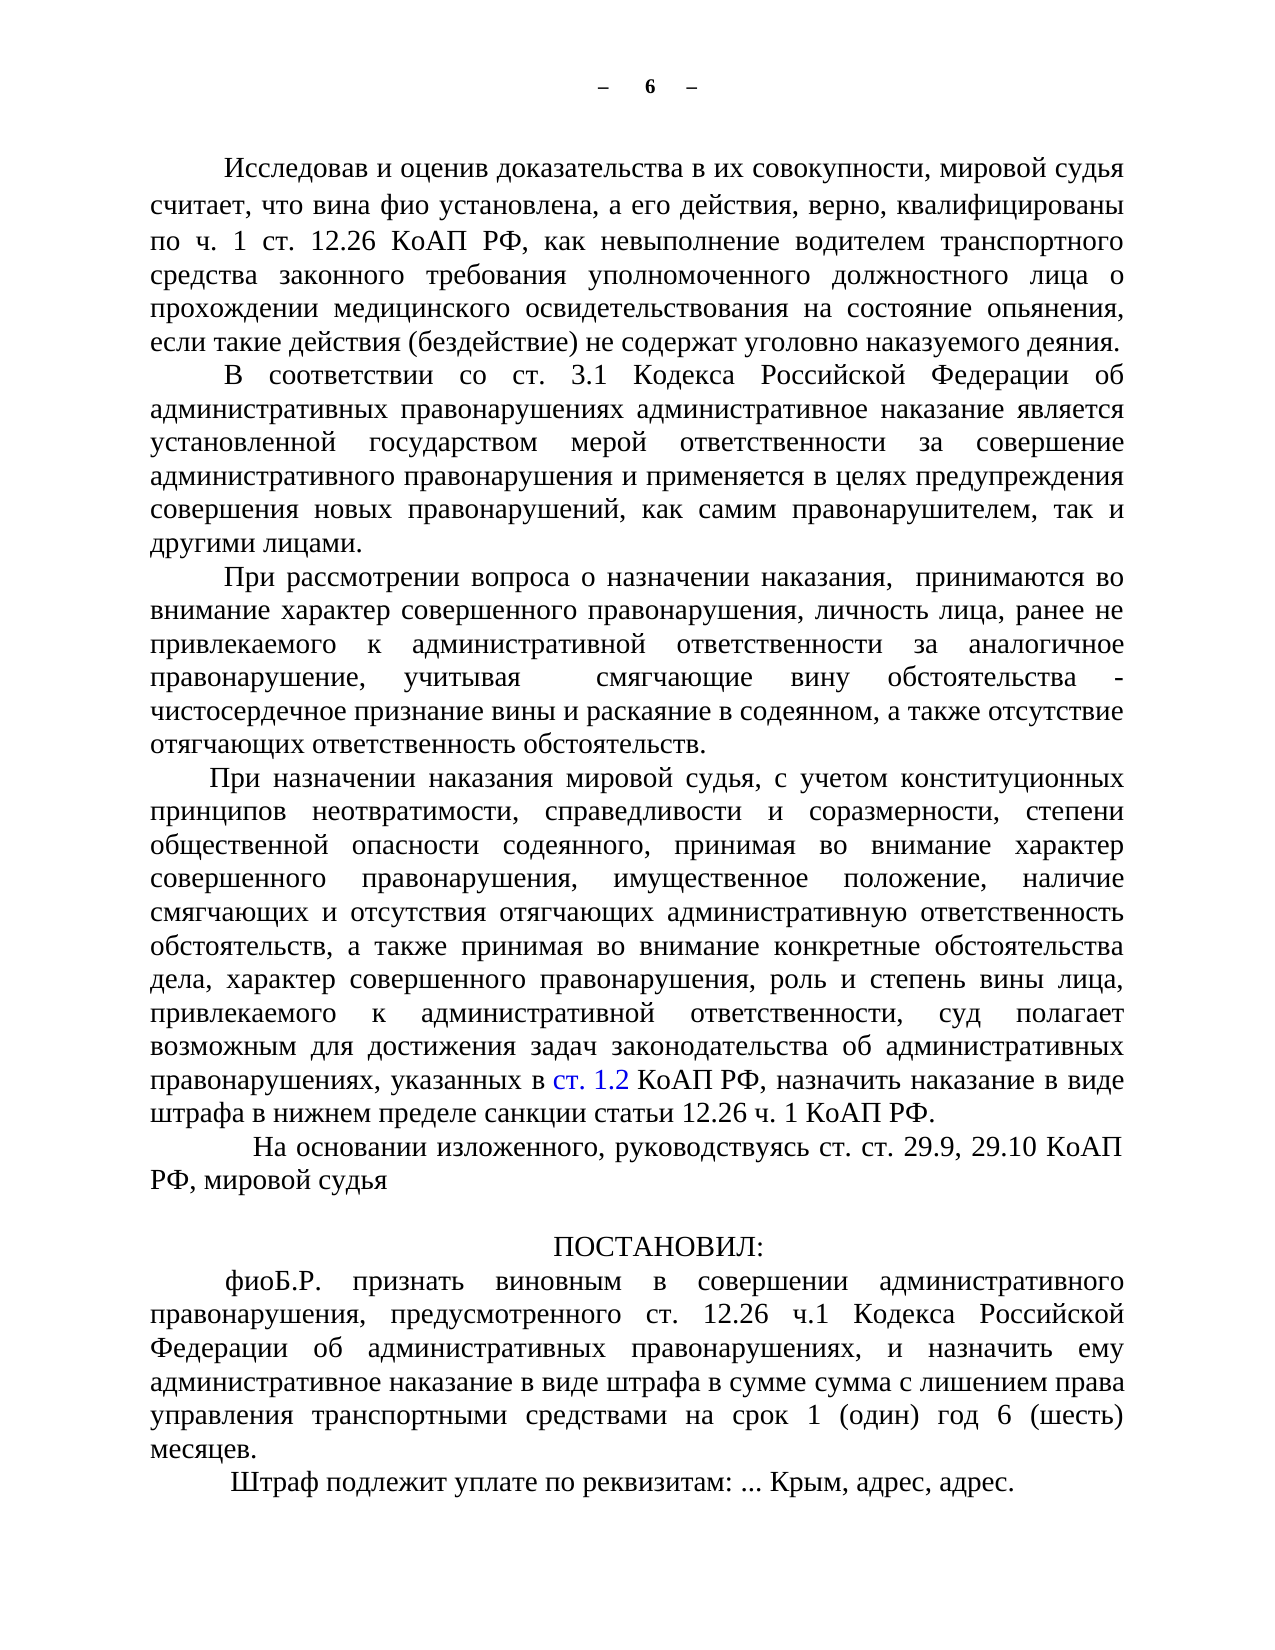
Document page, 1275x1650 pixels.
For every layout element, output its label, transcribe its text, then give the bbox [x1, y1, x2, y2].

text Штраф подлежит уплате по реквизитам: ... Крым, адрес, адрес. [150, 1464, 1125, 1498]
text ПОСТАНОВИЛ: [150, 1229, 1125, 1263]
text В соответствии со ст. 3.1 Кодекса Российской Федерации об административных правонарушениях административное наказание является установленной государством мерой ответственности за совершение административного правонарушения и применяется в целях предупреждения совершения новых правонарушений, как самим правонарушителем, так и другими лицами. [150, 357, 1125, 559]
text Исследовав и оценив доказательства в их совокупности, мировой судья считает, что вина фио установлена, а его действия, верно, квалифицированы по ч. 1 ст. 12.26 КоАП РФ, как невыполнение водителем транспортного средства законного требования уполномоченного должностного лица о прохождении медицинского освидетельствования на состояние опьянения, если такие действия (бездействие) не содержат уголовно наказуемого деяния. [150, 150, 1125, 357]
text На основании изложенного, руководствуясь ст. ст. 29.9, 29.10 КоАП РФ, мировой судья [150, 1129, 1125, 1196]
text фиоБ.Р. признать виновным в совершении административного правонарушения, предусмотренного ст. 12.26 ч.1 Кодекса Российской Федерации об административных правонарушениях, и назначить ему административное наказание в виде штрафа в сумме сумма с лишением права управления транспортными средствами на срок 1 (один) год 6 (шесть) месяцев. [150, 1263, 1125, 1464]
text При назначении наказания мировой судья, с учетом конституционных принципов неотвратимости, справедливости и соразмерности, степени общественной опасности содеянного, принимая во внимание характер совершенного правонарушения, имущественное положение, наличие смягчающих и отсутствия отягчающих административную ответственность обстоятельств, а также принимая во внимание конкретные обстоятельства дела, характер совершенного правонарушения, роль и степень вины лица, привлекаемого к административной ответственности, суд полагает возможным для достижения задач законодательства об административных правонарушениях, указанных в ст. 1.2 КоАП РФ, назначить наказание в виде штрафа в нижнем пределе санкции статьи 12.26 ч. 1 КоАП РФ. [150, 760, 1125, 1129]
text При рассмотрении вопроса о назначении наказания, принимаются во внимание характер совершенного правонарушения, личность лица, ранее не привлекаемого к административной ответственности за аналогичное правонарушение, учитывая смягчающие вину обстоятельства - чистосердечное признание вины и раскаяние в содеянном, а также отсутствие отягчающих ответственность обстоятельств. [150, 559, 1125, 760]
